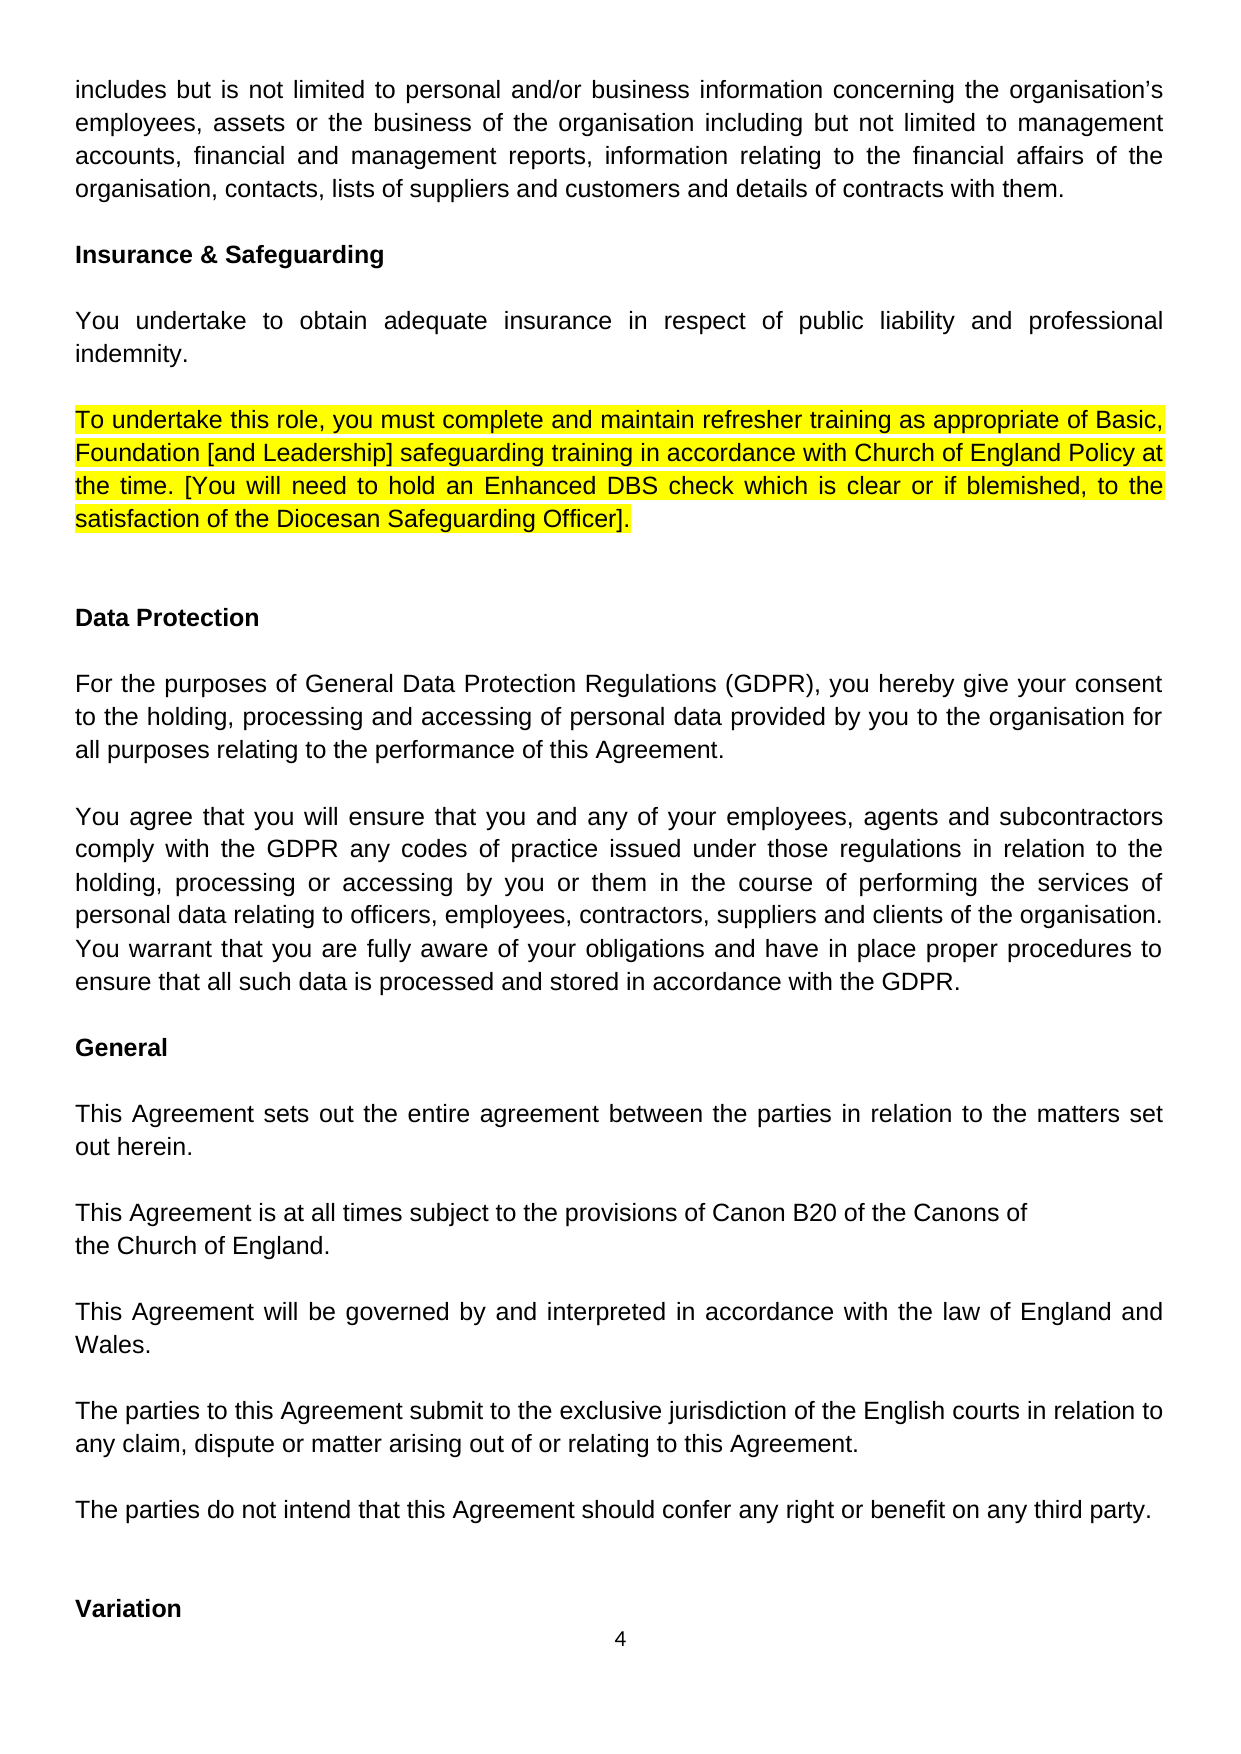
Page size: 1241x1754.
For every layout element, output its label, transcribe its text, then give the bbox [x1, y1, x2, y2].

text Data Protection [75, 603, 1165, 632]
text This Agreement will be governed by and interpreted in accordance with the law of England and Wales. [75, 1297, 1165, 1358]
text You undertake to obtain adequate insurance in respect of public liability and professional indemnity. [75, 306, 1165, 368]
text This Agreement sets out the entire agreement between the parties in relation to the matters set out herein. [75, 1099, 1165, 1160]
text the Church of England. [75, 1231, 1165, 1259]
text Insurance & Safeguarding [75, 240, 1165, 269]
text General [75, 1033, 1165, 1061]
text To undertake this role, you must complete and maintain refresher training as appropriate of Basic, Foundation [and Leadership] safeguarding training in accordance with Church of England Policy at the time. [You will need to hold an Enhanced DBS check which is clear or if blemished, to the satisfaction of the Diocesan Safeguarding Officer]. [75, 500, 1165, 533]
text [75, 75, 1165, 203]
text The parties to this Agreement submit to the exclusive jurisdiction of the English courts in relation to any claim, dispute or matter arising out of or relating to this Agreement. [75, 1396, 1165, 1458]
text You agree that you will ensure that you and any of your employees, agents and subcontractors comply with the GDPR any codes of practice issued under those regulations in relation to the holding, processing or accessing by you or them in the course of performing the services of personal data relating to officers, employees, contractors, suppliers and clients of the organisation. You warrant that you are fully aware of your obligations and have in place proper procedures to ensure that all such data is processed and stored in accordance with the GDPR. [75, 801, 1165, 995]
text Variation [75, 1594, 1165, 1623]
text For the purposes of General Data Protection Regulations (GDPR), you hereby give your consent to the holding, processing and accessing of personal data provided by you to the organisation for all purposes relating to the performance of this Agreement. [75, 669, 1165, 764]
text The parties do not intend that this Agreement should confer any right or benefit on any third party. [75, 1495, 1165, 1524]
text This Agreement is at all times subject to the provisions of Canon B20 of the Canons of [75, 1198, 1165, 1226]
